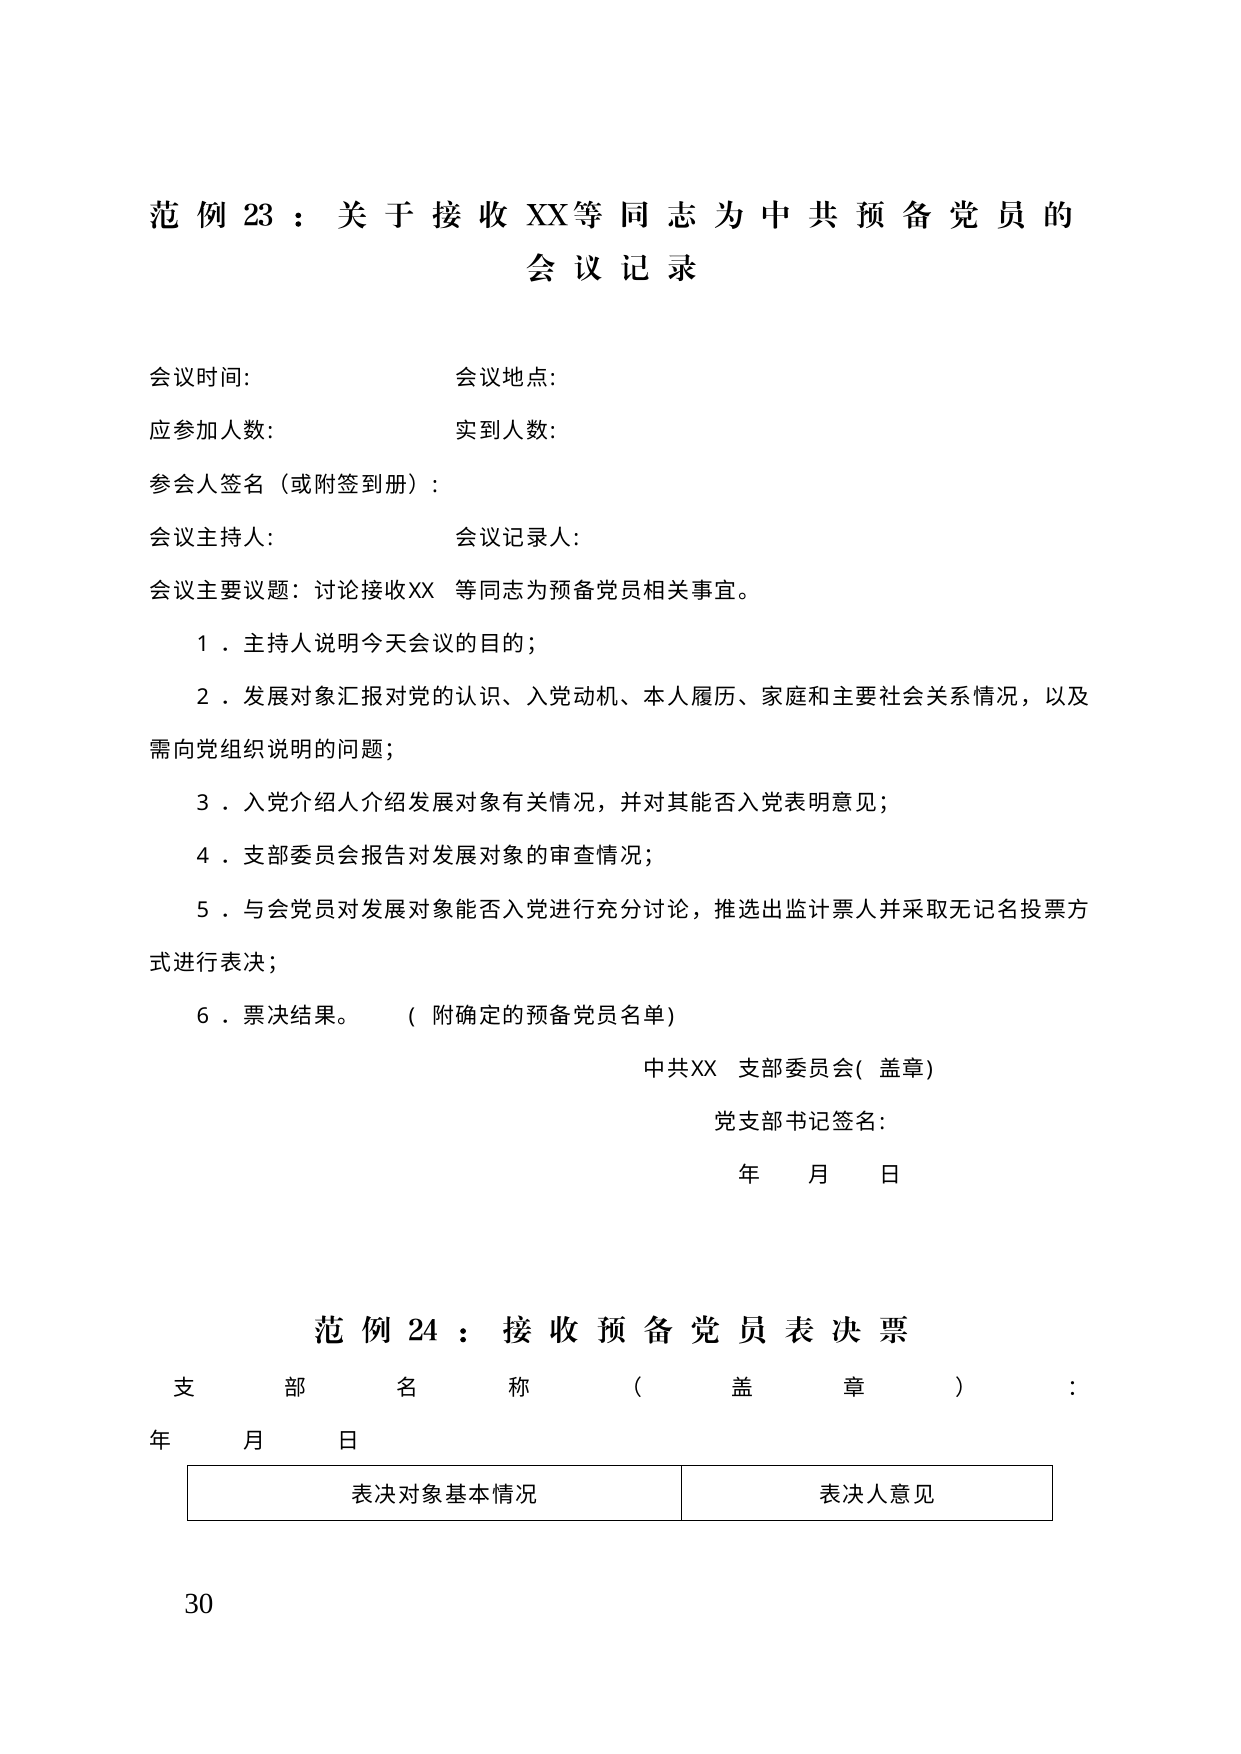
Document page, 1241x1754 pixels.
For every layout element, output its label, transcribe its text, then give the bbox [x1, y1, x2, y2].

text 3．入党介绍人介绍发展对象有关情况，并对其能否入党表明意见； [149, 775, 1091, 828]
table_header 表决对象基本情况 [188, 1466, 681, 1519]
text 中共XX支部委员会(盖章) [526, 1040, 1091, 1093]
text 范例24：接收预备党员表决票 [149, 1306, 1091, 1359]
text 会议主要议题：讨论接收XX等同志为预备党员相关事宜。 [149, 562, 1091, 615]
text 2．发展对象汇报对党的认识、入党动机、本人履历、家庭和主要社会关系情况，以及需向党组织说明的问题； [149, 668, 1091, 775]
text 应参加人数: 实到人数: [149, 403, 1091, 456]
text 范例23：关于接收XX等同志为中共预备党员的会议记录 [149, 190, 1091, 297]
text 5．与会党员对发展对象能否入党进行充分讨论，推选出监计票人并采取无记名投票方式进行表决； [149, 881, 1091, 987]
text 年 月 日 [149, 1147, 1091, 1200]
text 会议时间: 会议地点: [149, 350, 1091, 403]
text 参会人签名（或附签到册）: [149, 456, 1091, 509]
text 党支部书记签名: [149, 1093, 1091, 1147]
table_header 表决人意见 [682, 1466, 1052, 1519]
text 支部名称（盖章）： 年 月 日 [149, 1359, 1091, 1465]
text 6．票决结果。 (附确定的预备党员名单) [149, 987, 1091, 1040]
text 4．支部委员会报告对发展对象的审查情况； [149, 828, 1091, 881]
text 1．主持人说明今天会议的目的； [149, 615, 1091, 668]
text 会议主持人: 会议记录人: [149, 509, 1091, 562]
